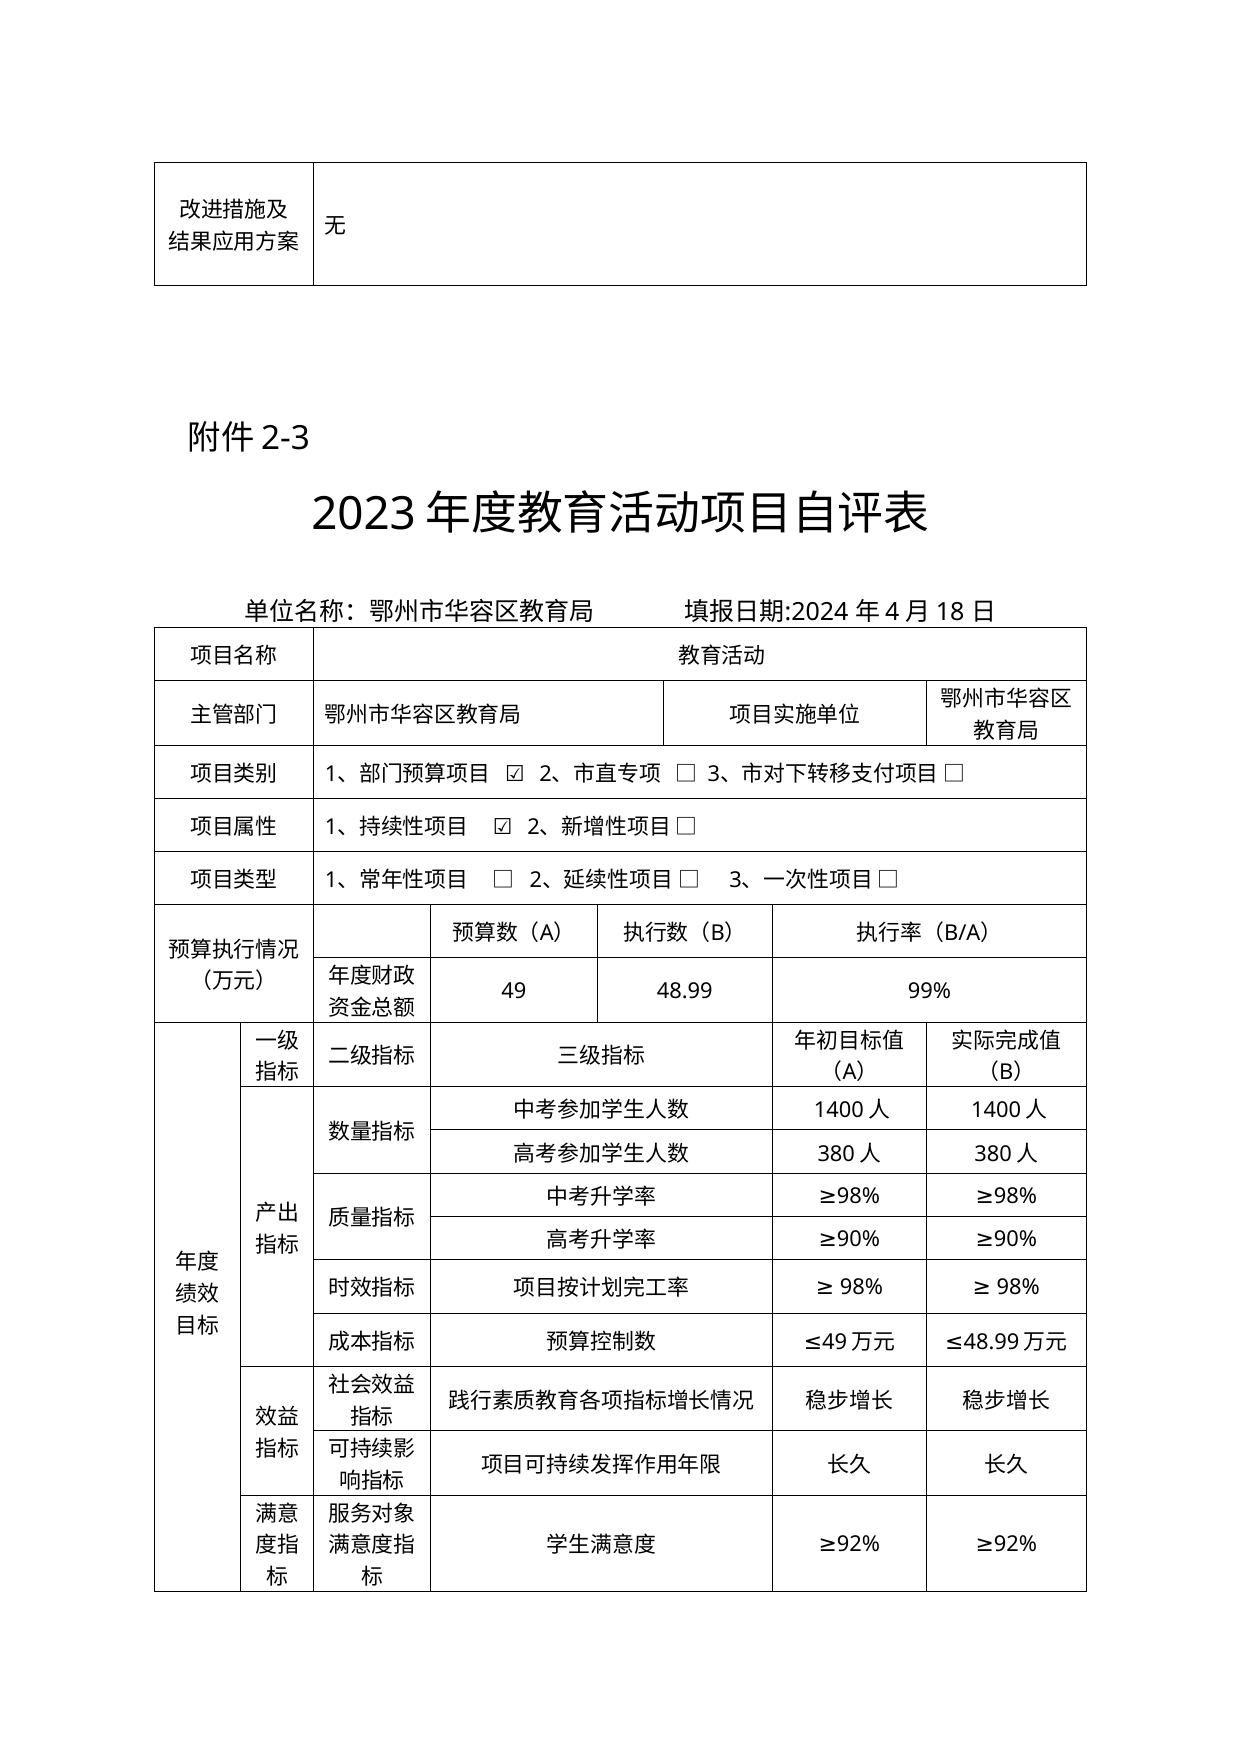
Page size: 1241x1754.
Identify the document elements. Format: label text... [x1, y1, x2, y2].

table_cell 中考参加学生人数 [431, 1087, 772, 1129]
table_cell ≥92% [773, 1496, 926, 1591]
table_cell 预算数（A） [431, 905, 597, 957]
table_cell 效益指标 [241, 1367, 313, 1495]
table_cell 预算控制数 [431, 1314, 772, 1366]
table_cell 三级指标 [431, 1023, 772, 1086]
table_cell 中考升学率 [431, 1174, 772, 1216]
table_cell 社会效益指标 [314, 1367, 430, 1430]
table_cell 预算执行情况（万元） [155, 905, 313, 1022]
table_cell 长久 [773, 1431, 926, 1495]
table_cell 项目类型 [155, 852, 313, 904]
table_cell 稳步增长 [927, 1367, 1086, 1430]
table_cell 鄂州市华容区教育局 [927, 681, 1086, 745]
table_cell 项目可持续发挥作用年限 [431, 1431, 772, 1495]
table_cell ≥92% [927, 1496, 1086, 1591]
table_cell 服务对象满意度指标 [314, 1496, 430, 1591]
table_cell 二级指标 [314, 1023, 430, 1086]
table_cell 践行素质教育各项指标增长情况 [431, 1367, 772, 1430]
table_cell 长久 [927, 1431, 1086, 1495]
table_cell 年度财政资金总额 [314, 958, 430, 1022]
table_cell 99% [773, 958, 1086, 1022]
table_cell ≥90% [773, 1217, 926, 1258]
table_cell 鄂州市华容区教育局 [314, 681, 663, 745]
table_cell ≤48.99万元 [927, 1314, 1086, 1366]
table_cell 年度绩效目标 [155, 1023, 240, 1591]
table_cell 质量指标 [314, 1174, 430, 1258]
text 2023年度教育活动项目自评表 [187, 461, 1053, 558]
table_header 教育活动 [314, 628, 1086, 680]
table_cell 年初目标值（A） [773, 1023, 926, 1086]
table_cell 数量指标 [314, 1087, 430, 1173]
table_cell [314, 905, 430, 957]
table_cell 产出指标 [241, 1087, 313, 1366]
table_cell 48.99 [598, 958, 772, 1022]
table_cell ≤49万元 [773, 1314, 926, 1366]
table_cell 49 [431, 958, 597, 1022]
table_cell 时效指标 [314, 1260, 430, 1313]
table_cell 一级指标 [241, 1023, 313, 1086]
table_cell 高考参加学生人数 [431, 1130, 772, 1173]
table_cell 项目类别 [155, 746, 313, 798]
table_cell 改进措施及 结果应用方案 [155, 163, 313, 285]
table_cell 执行率（B/A） [773, 905, 1086, 957]
table_cell ≥ 98% [927, 1260, 1086, 1313]
table_cell 稳步增长 [773, 1367, 926, 1430]
table_cell 执行数（B） [598, 905, 772, 957]
table_cell 1400人 [927, 1087, 1086, 1129]
table_cell 1、常年性项目 □ 2、延续性项目 □ 3、一次性项目 □ [314, 852, 1086, 904]
table_cell 无 [314, 163, 1086, 285]
table_cell 满意度指标 [241, 1496, 313, 1591]
text 附件2-3 [187, 403, 1053, 461]
table_cell 项目实施单位 [664, 681, 926, 745]
table_cell ≥98% [927, 1174, 1086, 1216]
text 单位名称：鄂州市华容区教育局 填报日期:2024 年4 月18 日 [187, 591, 1053, 627]
table_cell 380人 [773, 1130, 926, 1173]
table_cell ≥90% [927, 1217, 1086, 1258]
table_cell 可持续影响指标 [314, 1431, 430, 1495]
table_cell 高考升学率 [431, 1217, 772, 1258]
table_cell 项目属性 [155, 799, 313, 851]
table_cell 项目按计划完工率 [431, 1260, 772, 1313]
table_cell 成本指标 [314, 1314, 430, 1366]
table_header 项目名称 [155, 628, 313, 680]
table_cell 1400人 [773, 1087, 926, 1129]
table_cell ≥98% [773, 1174, 926, 1216]
table_cell 实际完成值（B） [927, 1023, 1086, 1086]
table_cell 主管部门 [155, 681, 313, 745]
table_cell 380人 [927, 1130, 1086, 1173]
table_cell ≥ 98% [773, 1260, 926, 1313]
table_cell 1、持续性项目 ☑ 2、新增性项目 □ [314, 799, 1086, 851]
table_cell 1、部门预算项目 ☑ 2、市直专项 □ 3、市对下转移支付项目 □ [314, 746, 1086, 798]
table_cell 学生满意度 [431, 1496, 772, 1591]
